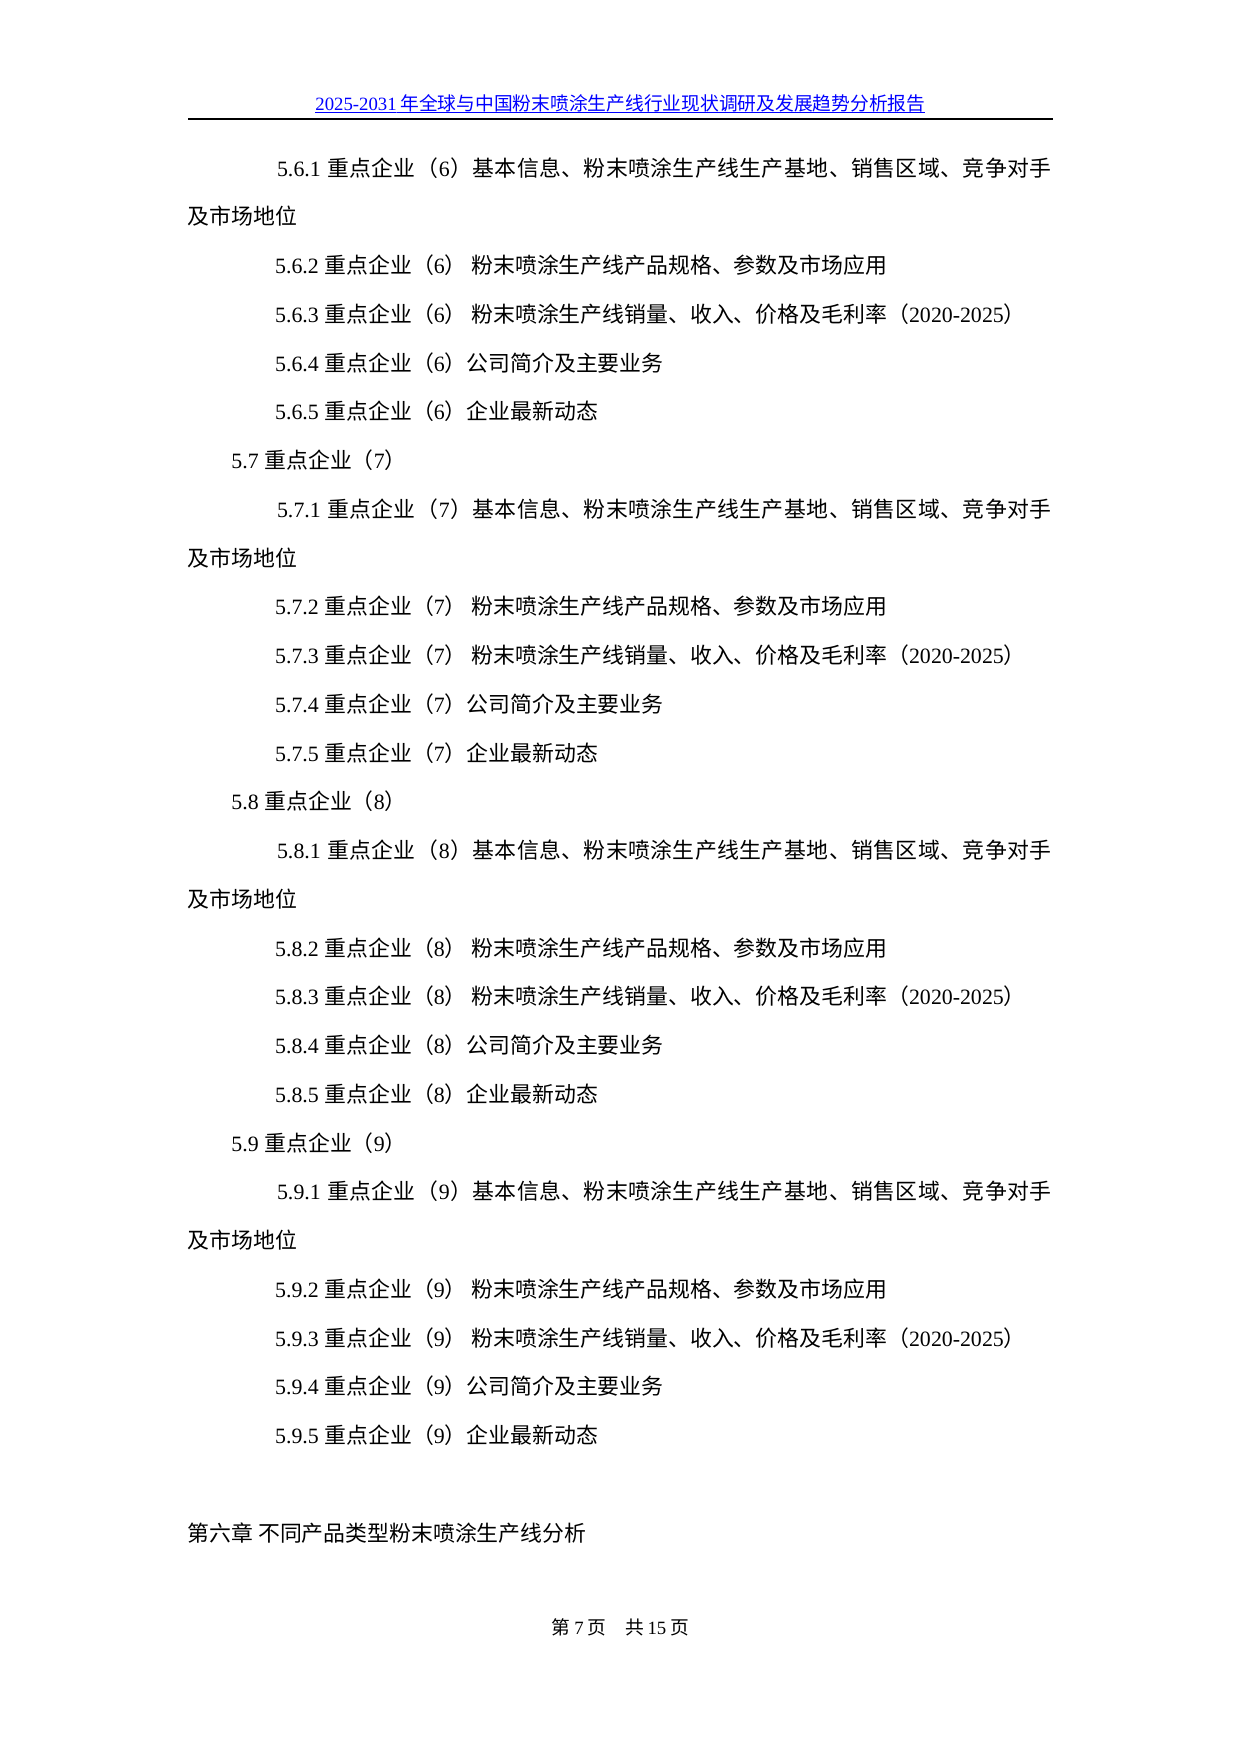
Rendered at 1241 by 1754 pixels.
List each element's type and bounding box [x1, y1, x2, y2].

text [187, 150, 1053, 1548]
